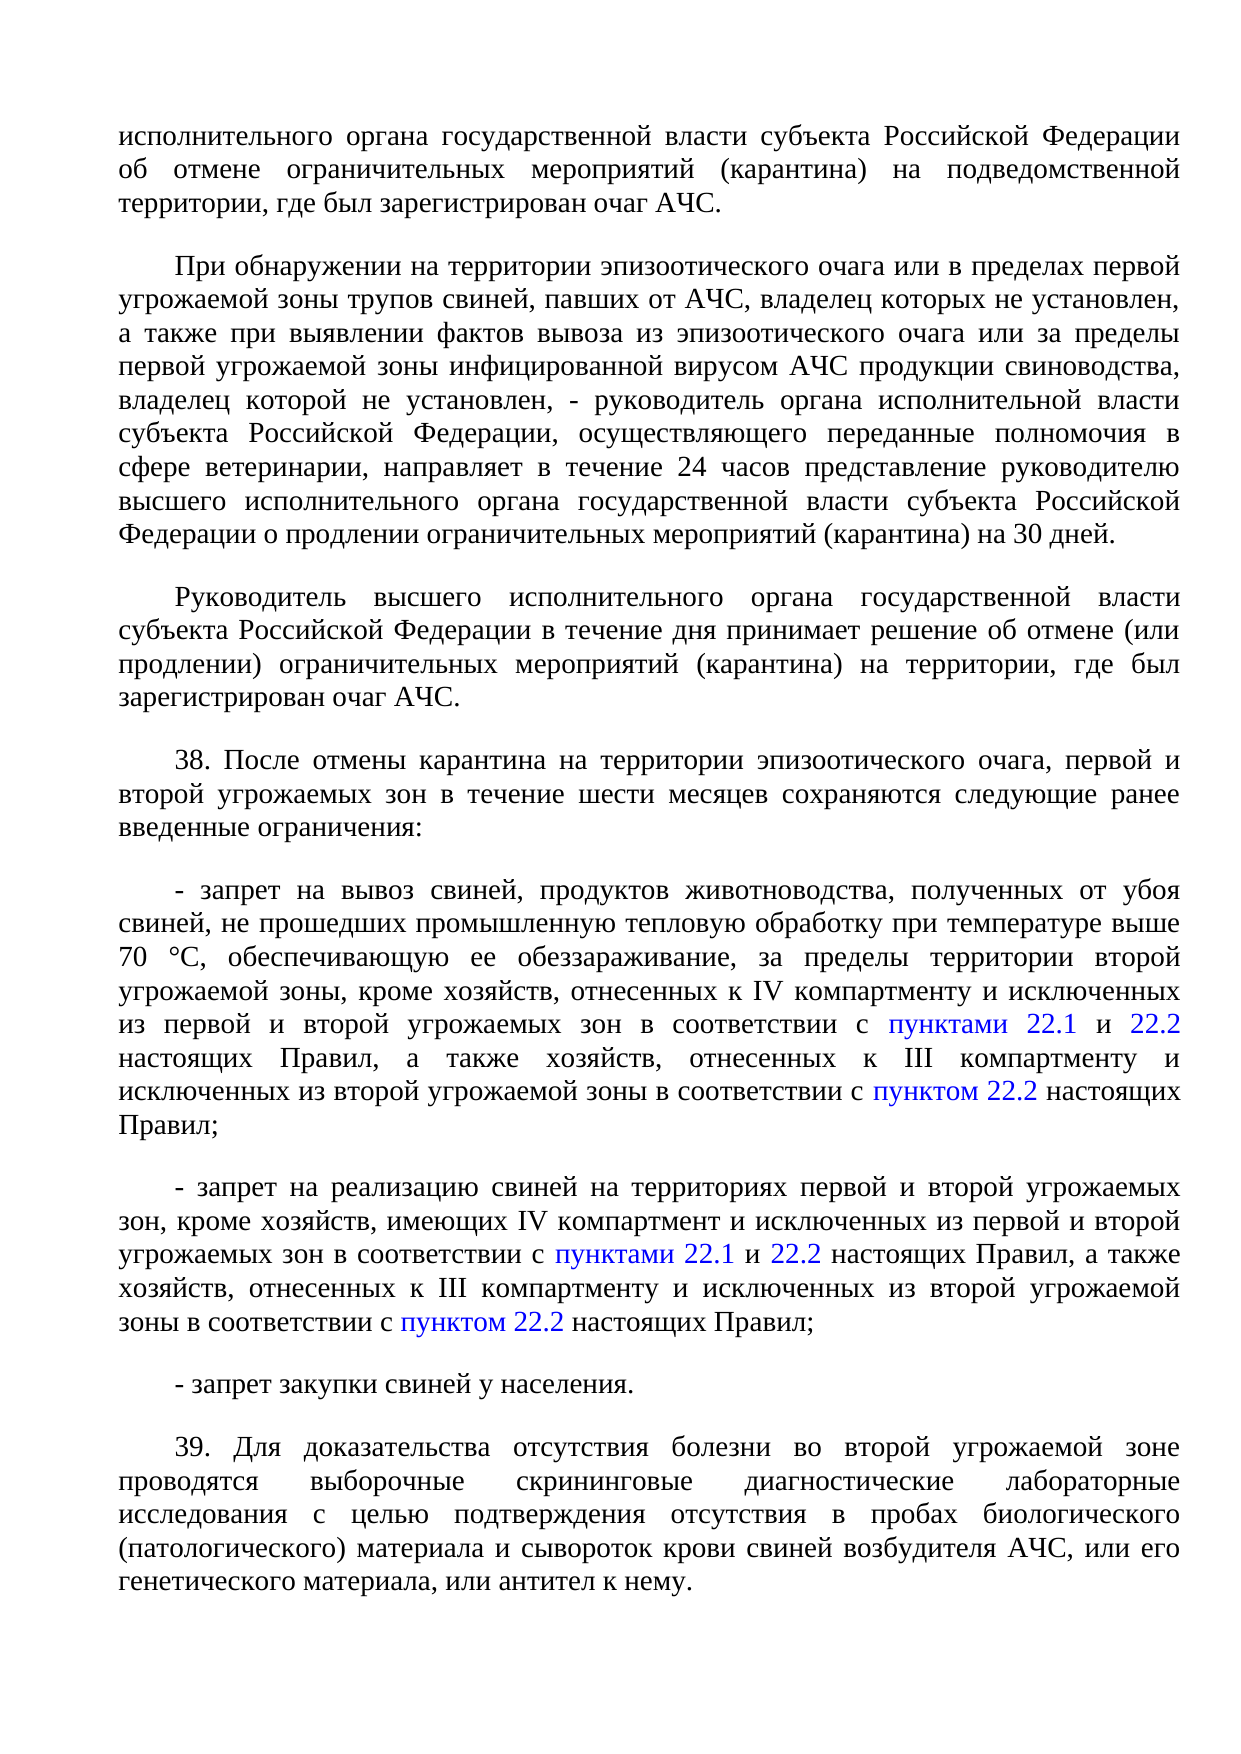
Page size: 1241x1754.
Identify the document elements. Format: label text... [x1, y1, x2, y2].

text 39. Для доказательства отсутствия болезни во второй угрожаемой зоне проводятся выборочные скрининговые диагностические лабораторные исследования с целью подтверждения отсутствия в пробах биологического (патологического) материала и сывороток крови свиней возбудителя АЧС, или его генетического материала, или антител к нему. [118, 1429, 1181, 1597]
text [118, 118, 1181, 219]
text Руководитель высшего исполнительного органа государственной власти субъекта Российской Федерации в течение дня принимает решение об отмене (или продлении) ограничительных мероприятий (карантина) на территории, где был зарегистрирован очаг АЧС. [118, 579, 1181, 713]
text 38. После отмены карантина на территории эпизоотического очага, первой и второй угрожаемых зон в течение шести месяцев сохраняются следующие ранее введенные ограничения: [118, 742, 1181, 843]
text - запрет на реализацию свиней на территориях первой и второй угрожаемых зон, кроме хозяйств, имеющих IV компартмент и исключенных из первой и второй угрожаемых зон в соответствии с пунктами 22.1 и 22.2 настоящих Правил, а также хозяйств, отнесенных к III компартменту и исключенных из второй угрожаемой зоны в соответствии с пунктом 22.2 настоящих Правил; [118, 1169, 1181, 1337]
text При обнаружении на территории эпизоотического очага или в пределах первой угрожаемой зоны трупов свиней, павших от АЧС, владелец которых не установлен, а также при выявлении фактов вывоза из эпизоотического очага или за пределы первой угрожаемой зоны инфицированной вирусом АЧС продукции свиноводства, владелец которой не установлен, - руководитель органа исполнительной власти субъекта Российской Федерации, осуществляющего переданные полномочия в сфере ветеринарии, направляет в течение 24 часов представление руководителю высшего исполнительного органа государственной власти субъекта Российской Федерации о продлении ограничительных мероприятий (карантина) на 30 дней. [118, 248, 1181, 550]
text - запрет на вывоз свиней, продуктов животноводства, полученных от убоя свиней, не прошедших промышленную тепловую обработку при температуре выше 70 °C, обеспечивающую ее обеззараживание, за пределы территории второй угрожаемой зоны, кроме хозяйств, отнесенных к IV компартменту и исключенных из первой и второй угрожаемых зон в соответствии с пунктами 22.1 и 22.2 настоящих Правил, а также хозяйств, отнесенных к III компартменту и исключенных из второй угрожаемой зоны в соответствии с пунктом 22.2 настоящих Правил; [118, 872, 1181, 1140]
text - запрет закупки свиней у населения. [118, 1366, 1181, 1400]
